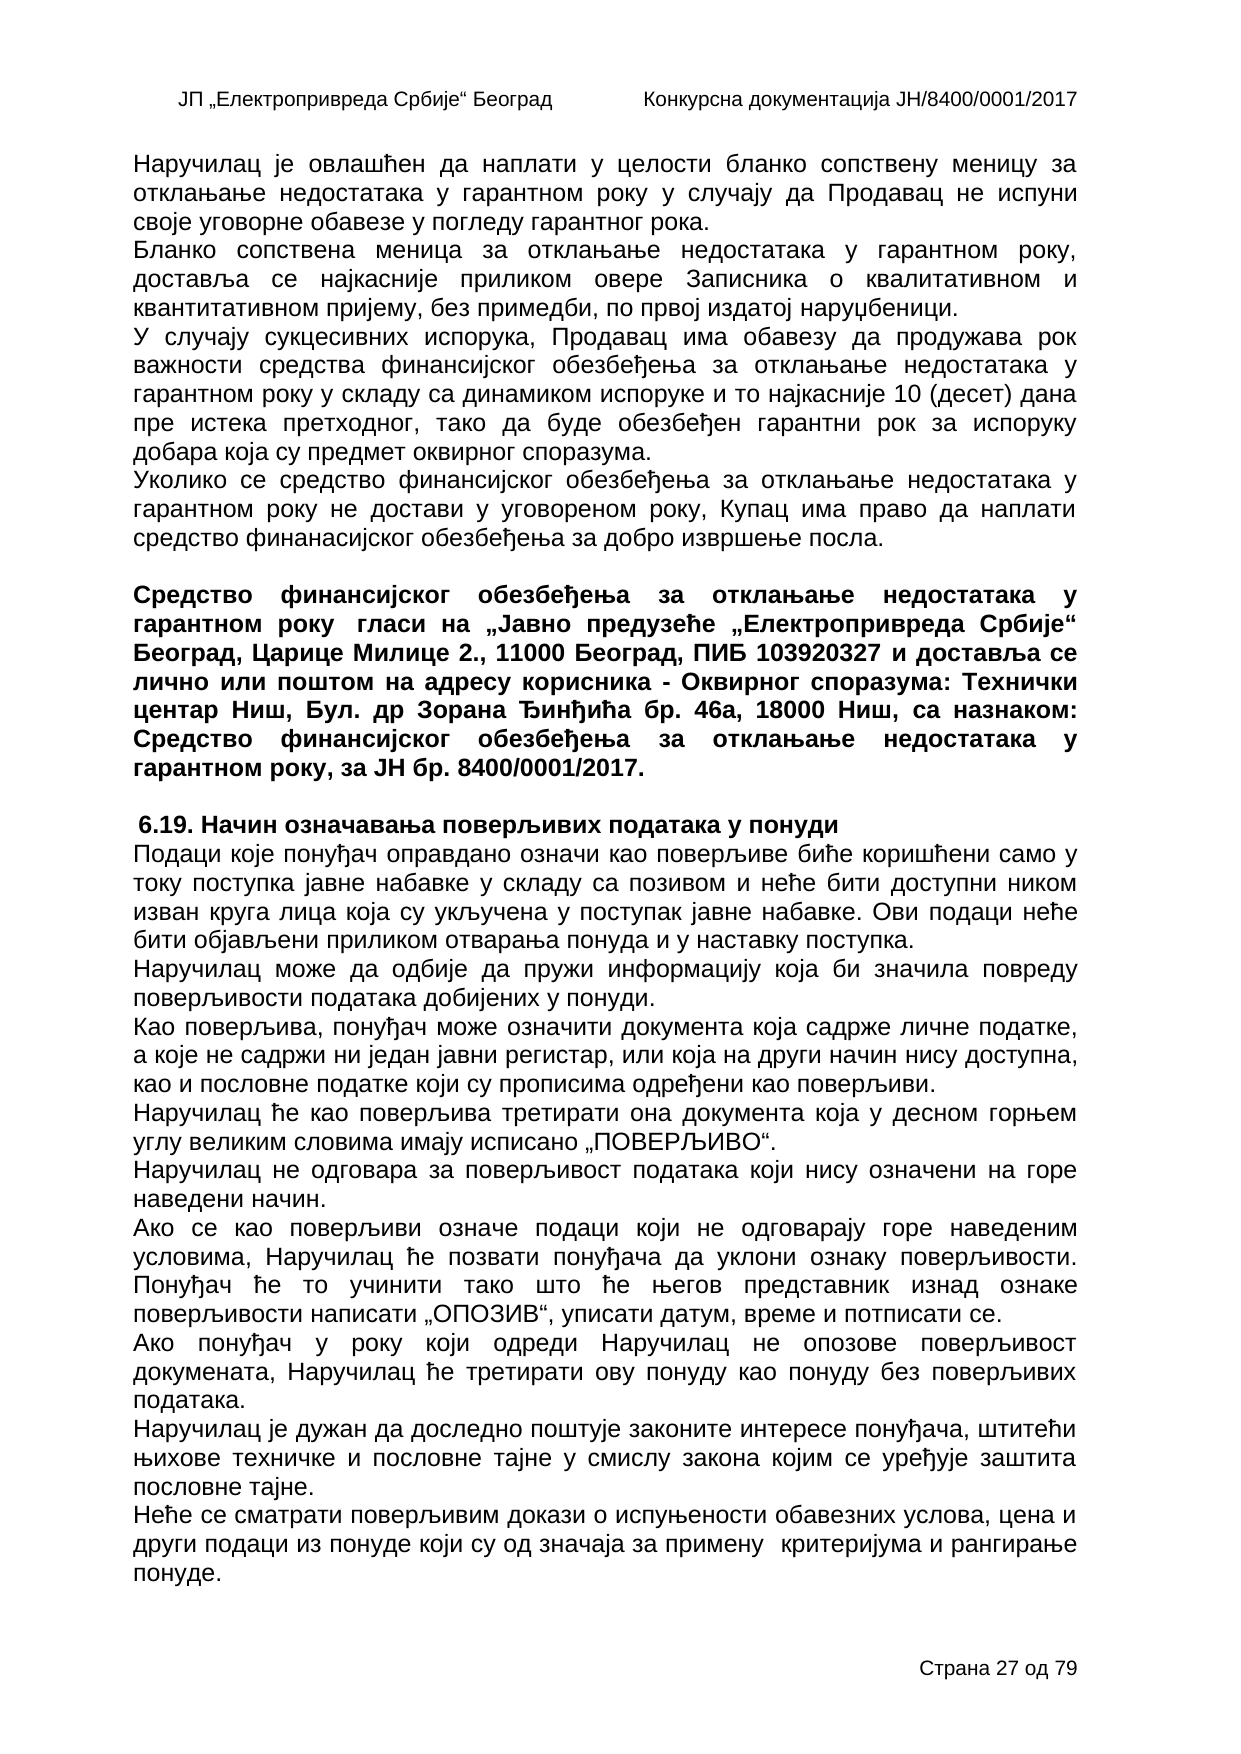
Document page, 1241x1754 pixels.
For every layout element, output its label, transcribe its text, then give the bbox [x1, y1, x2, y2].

text Као поверљива, понуђач може означити документа која садрже личне податке, а које не садржи ни један јавни регистар, или која на други начин нису доступна, као и пословне податке који су прописима одређени као поверљиви. [133, 1012, 1078, 1098]
text Ако понуђач у року који одреди Наручилац не опозове поверљивост докумената, Наручилац ће третирати ову понуду као понуду без поверљивих података. [133, 1328, 1078, 1414]
text Наручилац је овлашћен да наплати у целости бланко сопствену меницу за отклањање недостатака у гарантном року у случају да Продавац не испуни своје уговорне обавезе у погледу гарантног рока. [133, 149, 1078, 235]
text Ако се као поверљиви означе подаци који не одговарају горе наведеним условима, Наручилац ће позвати понуђача да уклони ознаку поверљивости. Понуђач ће то учинити тако што ће његов представник изнад ознаке поверљивости написати „ОПОЗИВ“, уписати датум, време и потписати се. [133, 1213, 1078, 1328]
text Наручилац ће као поверљива третирати она документа која у десном горњем углу великим словима имају исписано „ПОВЕРЉИВО“. [133, 1098, 1078, 1155]
text Неће се сматрати поверљивим докази о испуњености обавезних услова, цена и други подаци из понуде који су од значаја за примену критеријума и рангирање понуде. [133, 1500, 1078, 1587]
text Подаци које понуђач оправдано означи као поверљиве биће коришћени само у току поступка јавне набавке у складу са позивом и неће бити доступни ником изван круга лица која су укључена у поступак јавне набавке. Ови подаци неће бити објављени приликом отварања понуда и у наставку поступка. [133, 839, 1078, 954]
text Бланко сопствена меница за отклањање недостатака у гарантном року, доставља се најкасније приликом овере Записника о квалитативном и квантитативном пријему, без примедби, по првој издатој наруџбеници. [133, 235, 1078, 322]
text 6.19. Начин означавања поверљивих података у понуди [103, 810, 1078, 839]
text Наручилац може да одбије да пружи информацију која би значила повреду поверљивости података добијених у понуди. [133, 954, 1078, 1012]
text Наручилац не одговара за поверљивост података који нису означени на горе наведени начин. [133, 1155, 1078, 1213]
text У случају сукцесивних испорука, Продавац има обавезу да продужава рок важности средства финансијског обезбеђења за отклањање недостатака у гарантном року у складу са динамиком испоруке и то најкасније 10 (десет) дана пре истека претходног, тако да буде обезбеђен гарантни рок за испоруку добара која су предмет оквирног споразума. [133, 322, 1078, 465]
text Средство финансијског обезбеђења за отклањање недостатака у гарантном року гласи на „Јавно предузеће „Електропривреда Србије“ Београд, Царице Милице 2., 11000 Београд, ПИБ 103920327 и доставља се лично или поштом на адресу корисника - Оквирног споразума: Технички центар Ниш, Бул. др Зорана Ђинђића бр. 46а, 18000 Ниш, са назнаком: Средство финансијског обезбеђења за отклањање недостатака у гарантном року, за ЈН бр. 8400/0001/2017. [133, 580, 1078, 782]
text Наручилац је дужан да доследно поштује законите интересе понуђача, штитећи њихове техничке и пословне тајне у смислу закона којим се уређује заштита пословне тајне. [133, 1414, 1078, 1500]
text Уколико се средство финансијског обезбеђења за отклањање недостатака у гарантном року не достави у уговореном року, Купац има право да наплати средство финанасијског обезбеђења за добро извршење посла. [133, 465, 1078, 552]
